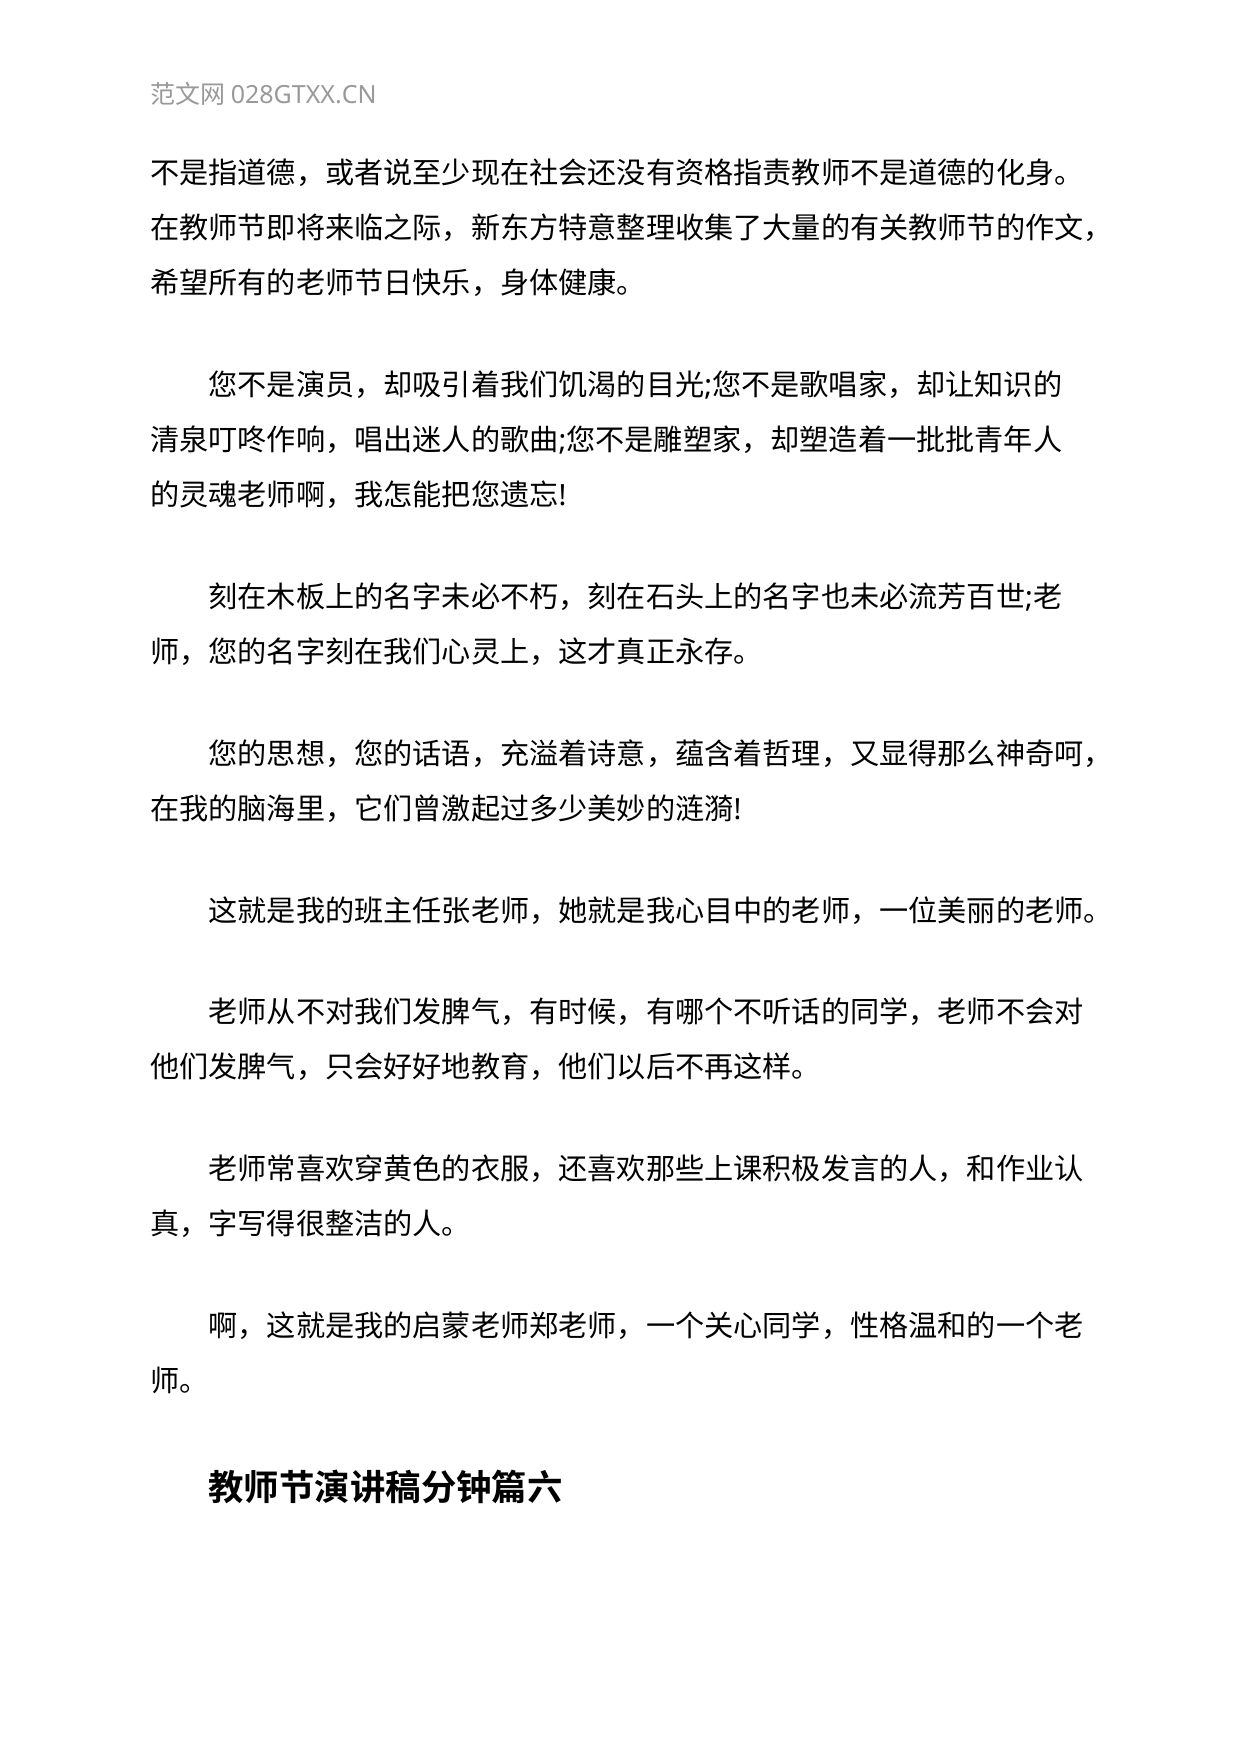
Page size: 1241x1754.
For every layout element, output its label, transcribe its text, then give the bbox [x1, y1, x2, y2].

text 啊，这就是我的启蒙老师郑老师，一个关心同学，性格温和的一个老师。 [150, 1302, 1090, 1399]
text 老师从不对我们发脾气，有时候，有哪个不听话的同学，老师不会对他们发脾气，只会好好地教育，他们以后不再这样。 [150, 989, 1090, 1086]
text 您的思想，您的话语，充溢着诗意，蕴含着哲理，又显得那么神奇呵，在我的脑海里，它们曾激起过多少美妙的涟漪! [150, 730, 1090, 828]
text 这就是我的班主任张老师，她就是我心目中的老师，一位美丽的老师。 [150, 887, 1090, 929]
text 老师常喜欢穿黄色的衣服，还喜欢那些上课积极发言的人，和作业认真，字写得很整洁的人。 [150, 1146, 1090, 1243]
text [150, 150, 1090, 302]
text 教师节演讲稿分钟篇六 [150, 1459, 1090, 1510]
text 刻在木板上的名字未必不朽，刻在石头上的名字也未必流芳百世;老师，您的名字刻在我们心灵上，这才真正永存。 [150, 573, 1090, 671]
text 您不是演员，却吸引着我们饥渴的目光;您不是歌唱家，却让知识的清泉叮咚作响，唱出迷人的歌曲;您不是雕塑家，却塑造着一批批青年人的灵魂老师啊，我怎能把您遗忘! [150, 362, 1090, 514]
